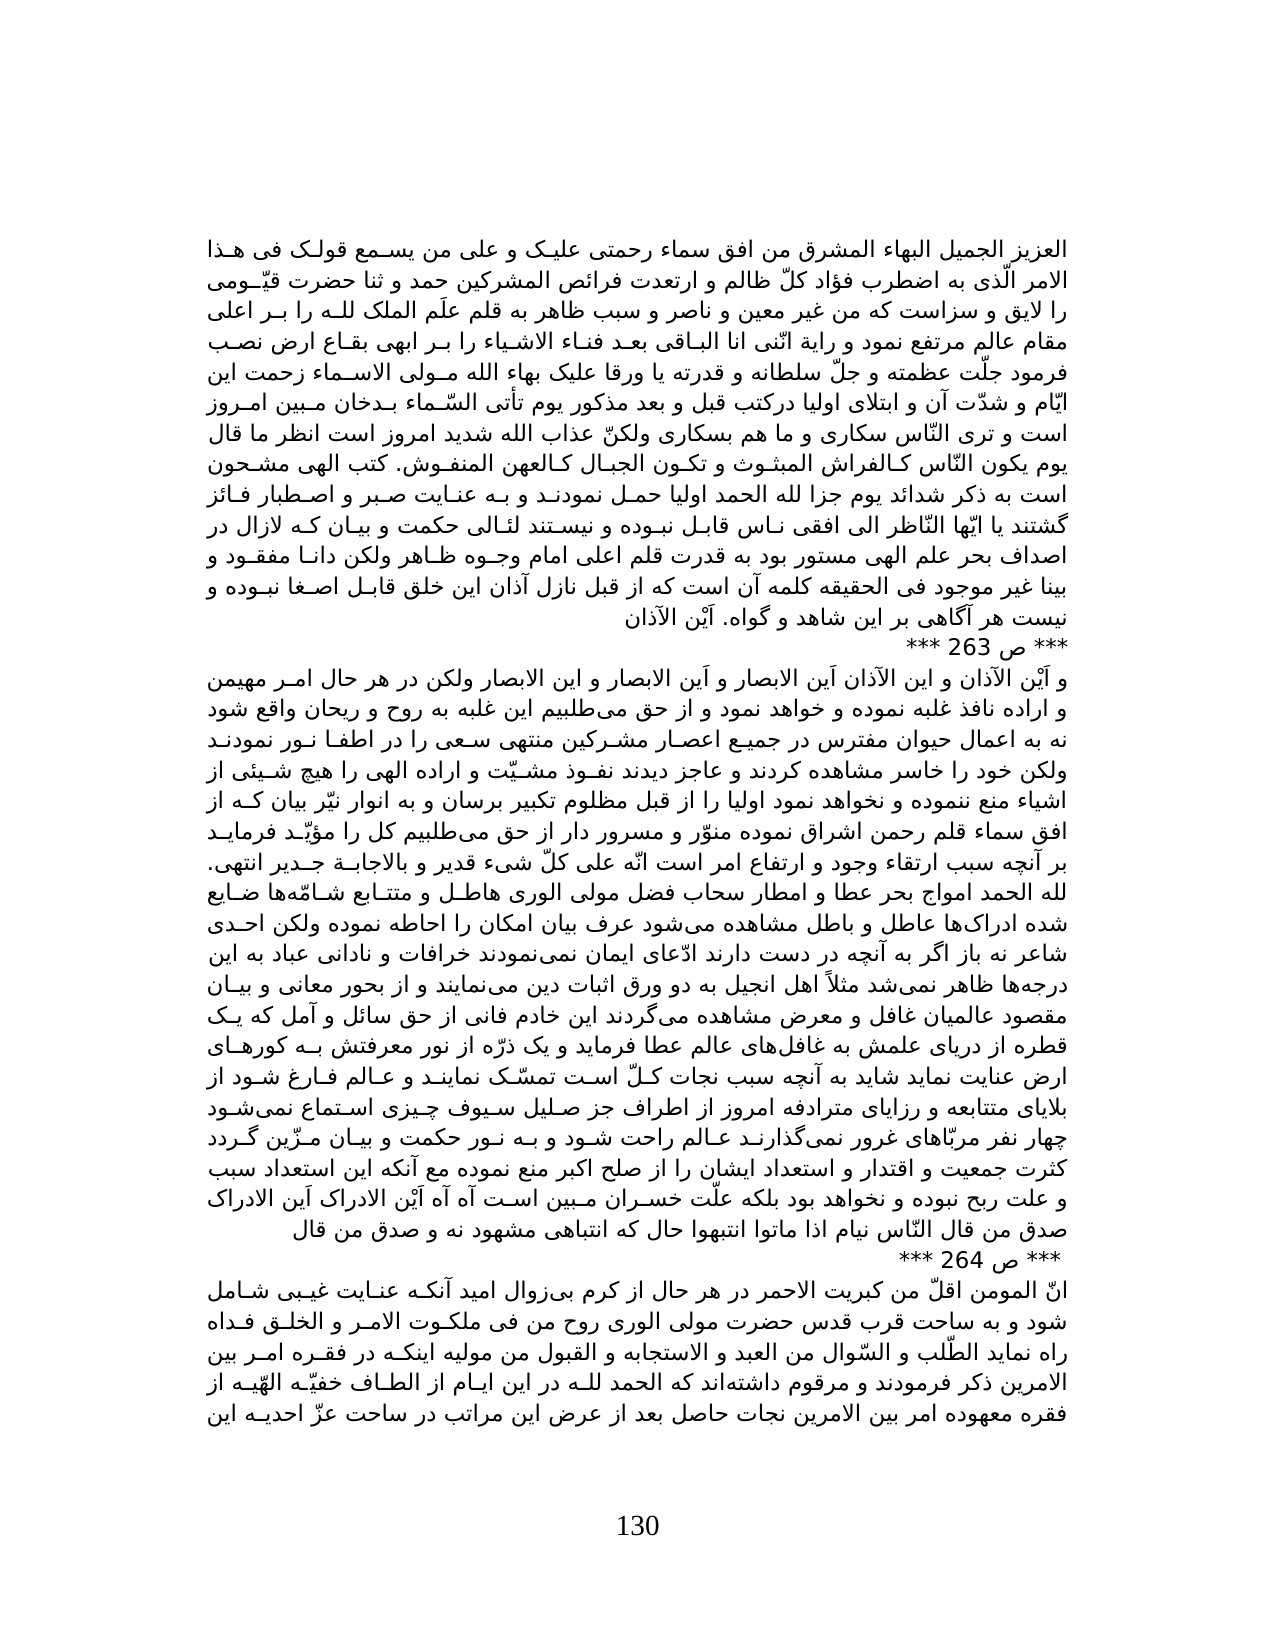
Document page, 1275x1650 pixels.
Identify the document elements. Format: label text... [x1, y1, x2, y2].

text و اَیْن الآذان و این الآذان اَین الابصار و اَین الابصار و این الابصار ولکن در هر حال امر مهیمن و اراده نافذ غلبه نموده و خواهد نمود و از حق می‌طلبیم این غلبه به روح و ریحان واقع شود نه به اعمال حیوان مفترس در جمیع اعصار مشرکین منتهی سعی را در اطفا نور نمودند ولکن خود را خاسر مشاهده کردند و عاجز دیدند نفوذ مشیّت و اراده الهی را هیچ شیئی از اشیاء منع ننموده و نخواهد نمود اولیا را از قبل مظلوم تکبیر برسان و به انوار نیّر بیان که از افق سماء قلم رحمن اشراق نموده منوّر و مسرور دار از حق می‌طلبیم کل را مؤیّد فرماید بر آنچه سبب ارتقاء وجود و ارتفاع امر است انّه علی کلّ شیء قدیر و بالاجابة جدیر انتهی. لله الحمد امواج بحر عطا و امطار سحاب فضل مولی الوری هاطل و متتابع شامّه‌ها ضایع شده ادراک‌ها عاطل و باطل مشاهده می‌شود عرف بیان امکان را احاطه نموده ولکن احدی شاعر نه باز اگر به آنچه در دست دارند ادّعای ایمان نمی‌نمودند خرافات و نادانی عباد به این درجه‌ها ظاهر نمی‌شد مثلاً اهل انجیل به دو ورق اثبات دین می‌نمایند و از بحور معانی و بیان مقصود عالمیان غافل و معرض مشاهده می‌گردند این خادم فانی از حق سائل و آمل که یک قطره از دریای علمش به غافل‌های عالم عطا فرماید و یک ذرّه از نور معرفتش به کورهای ارض عنایت نماید شاید به آنچه سبب نجات کلّ است تمسّک نمایند و عالم فارغ شود از بلایای متتابعه و رزایای مترادفه امروز از اطراف جز صلیل سیوف چیزی استماع نمی‌شود چهار نفر مربّاهای غرور نمی‌گذارند عالم راحت شود و به نور حکمت و بیان مزّین گردد کثرت جمعیت و اقتدار و استعداد ایشان را از صلح اکبر منع نموده مع آنکه این استعداد سبب و علت ربح نبوده و نخواهد بود بلکه علّت خسران مبین است آه آه اَیْن الادراک اَین الادراک صدق من قال النّاس نیام اذا ماتوا انتبهوا حال که انتباهی مشهود نه و صدق من قال [207, 665, 1068, 1243]
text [207, 1277, 1068, 1427]
text *** ص 263 *** [207, 634, 1068, 661]
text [207, 236, 1068, 630]
text *** ص 264 *** [207, 1247, 1068, 1273]
